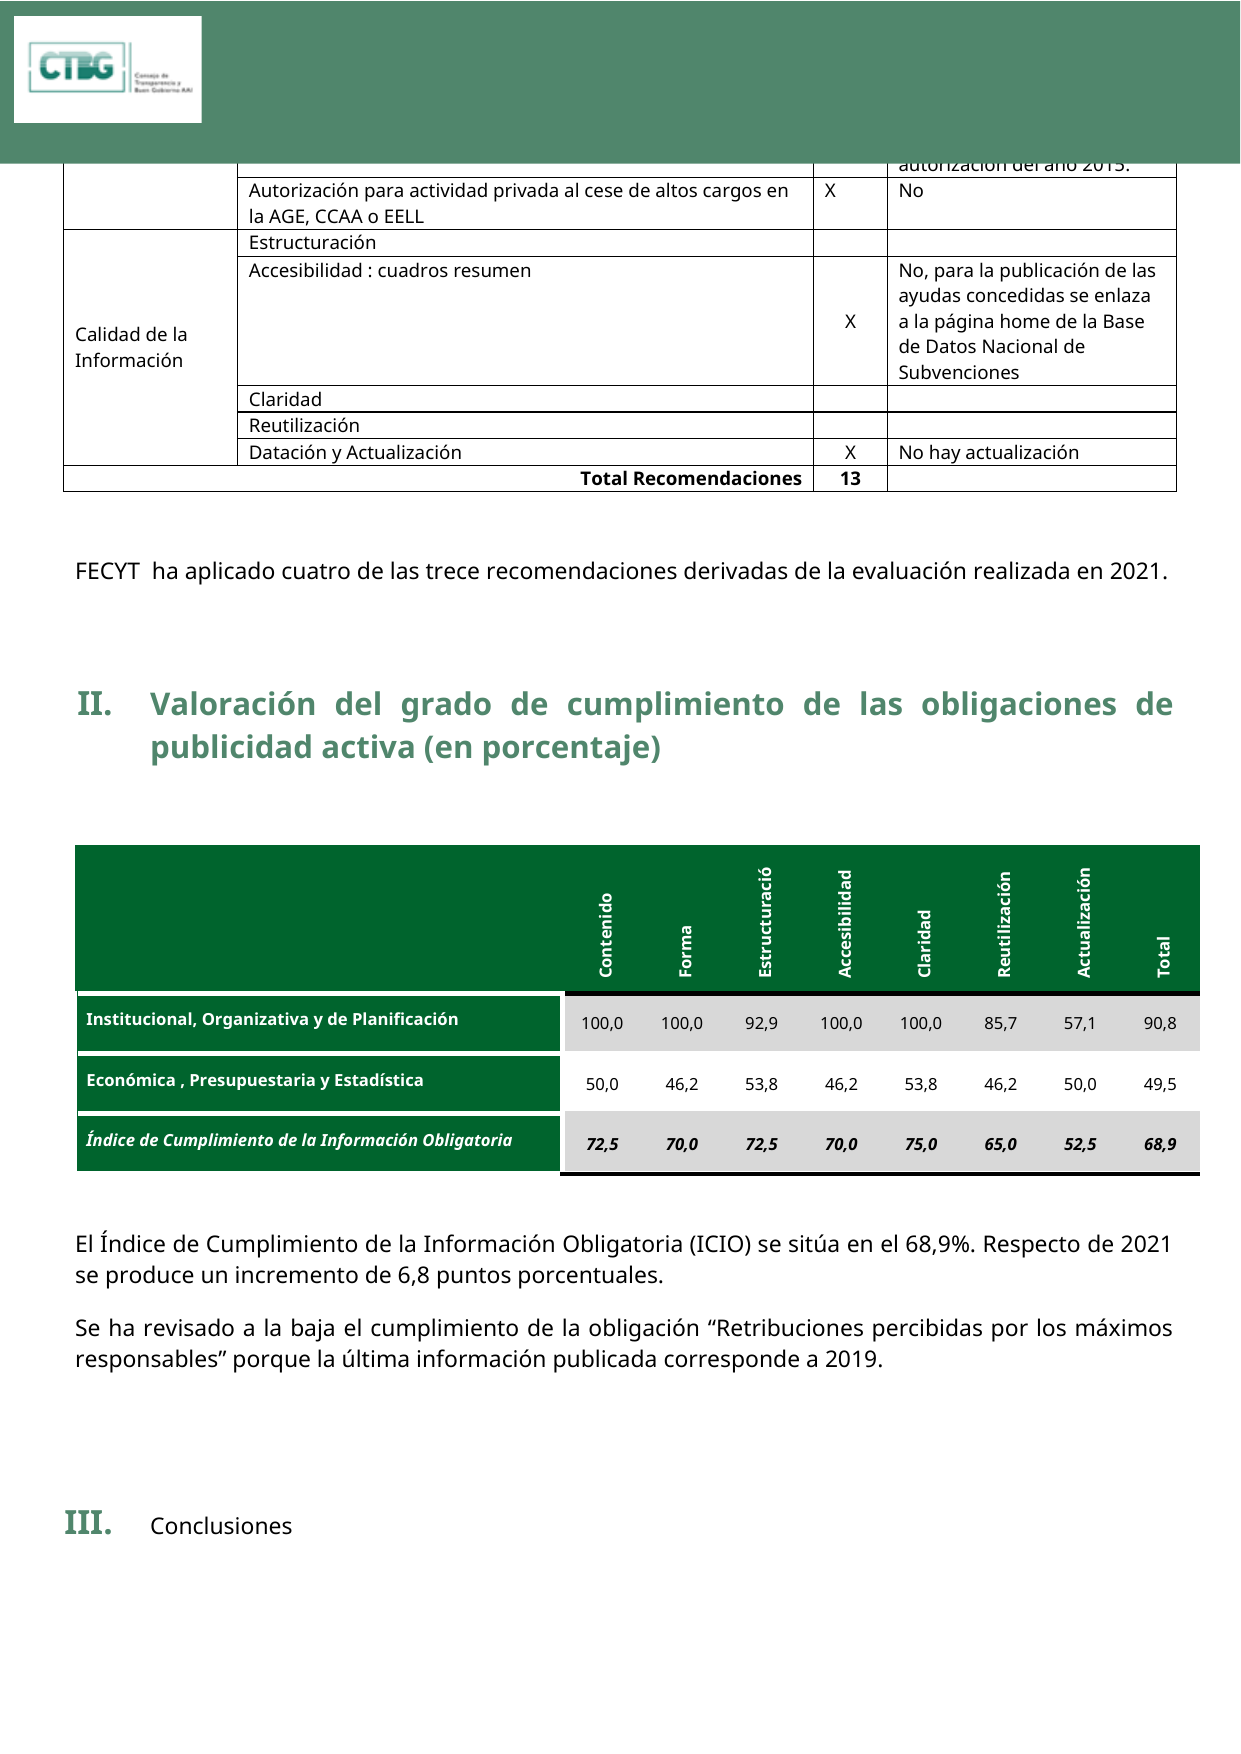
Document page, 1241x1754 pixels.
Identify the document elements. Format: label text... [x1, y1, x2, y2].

table_cell 90,8 [1120, 996, 1200, 1051]
table_cell Datación y Actualización [238, 439, 813, 464]
table_cell X [814, 257, 887, 385]
table_cell [888, 386, 1176, 411]
table_cell [888, 230, 1176, 256]
table_cell 100,0 [801, 996, 881, 1051]
table_cell Calidad de la Información [64, 230, 237, 464]
text Se ha revisado a la baja el cumplimiento de la obligación “Retribuciones percibidas por los máximos responsables” porque la última información publicada corresponde a 2019. [75, 1312, 1174, 1374]
table_cell Accesibilidad : cuadros resumen [238, 257, 813, 385]
table_cell X [814, 178, 887, 229]
table_header Contenido [562, 845, 642, 991]
table_cell [888, 466, 1176, 491]
table_cell 46,2 [642, 1051, 722, 1111]
table_cell 46,2 [961, 1051, 1040, 1111]
table_cell Autorización para actividad privada al cese de altos cargos en la AGE, CCAA o EELL [238, 178, 813, 229]
table_cell Total Recomendaciones [64, 466, 813, 491]
table_cell 49,5 [1120, 1051, 1200, 1111]
table_cell 100,0 [565, 996, 642, 1051]
table_cell X [814, 439, 887, 464]
table_header Reutilización [961, 845, 1040, 991]
table_cell [814, 230, 887, 256]
table_cell No [888, 178, 1176, 229]
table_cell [888, 164, 1176, 177]
table_cell Estructuración [238, 230, 813, 256]
text FECYT ha aplicado cuatro de las trece recomendaciones derivadas de la evaluación realizada en 2021. [75, 555, 1174, 586]
table_cell Claridad [238, 386, 813, 411]
table_header Forma [642, 845, 722, 991]
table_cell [238, 164, 813, 177]
table_cell 92,9 [722, 996, 801, 1051]
text El Índice de Cumplimiento de la Información Obligatoria (ICIO) se sitúa en el 68,9%. Respecto de 2021 se produce un incremento de 6,8 puntos porcentuales. [75, 1228, 1174, 1291]
table_cell X [814, 164, 887, 177]
table_cell 75,0 [881, 1111, 961, 1171]
table_cell 53,8 [881, 1051, 961, 1111]
table_cell Económica , Presupuestaria y Estadística [77, 1052, 560, 1111]
table_cell [814, 413, 887, 438]
table_header Claridad [881, 845, 961, 991]
table_cell 100,0 [642, 996, 722, 1051]
table_cell 100,0 [881, 996, 961, 1051]
table_cell Reutilización [238, 413, 813, 438]
table_cell 57,1 [1040, 996, 1120, 1051]
table_header Total [1120, 845, 1200, 991]
table_cell 72,5 [565, 1111, 642, 1171]
table_header Estructuración [722, 845, 801, 991]
table_cell 13 [814, 466, 887, 491]
table_cell No hay actualización [888, 439, 1176, 464]
table_cell 70,0 [642, 1111, 722, 1171]
table_cell Institucional, Organizativa y de Planificación [77, 992, 560, 1051]
table_cell [814, 386, 887, 411]
table_cell 53,8 [722, 1051, 801, 1111]
table_header [75, 845, 562, 991]
table_header Actualización [1040, 845, 1120, 991]
table_cell Índice de Cumplimiento de la Información Obligatoria [77, 1112, 560, 1171]
table_cell 72,5 [722, 1111, 801, 1171]
table_cell 46,2 [801, 1051, 881, 1111]
table_cell 85,7 [961, 996, 1040, 1051]
table_cell [888, 413, 1176, 438]
table_cell 50,0 [1040, 1051, 1120, 1111]
table_cell 65,0 [961, 1111, 1040, 1171]
table_cell 70,0 [801, 1111, 881, 1171]
table_cell 68,9 [1120, 1111, 1200, 1171]
table_header Accesibilidad [801, 845, 881, 991]
table_cell 52,5 [1040, 1111, 1120, 1171]
table_cell No, para la publicación de las ayudas concedidas se enlaza a la página home de la Base de Datos Nacional de Subvenciones [888, 257, 1176, 385]
table_cell 50,0 [565, 1051, 642, 1111]
